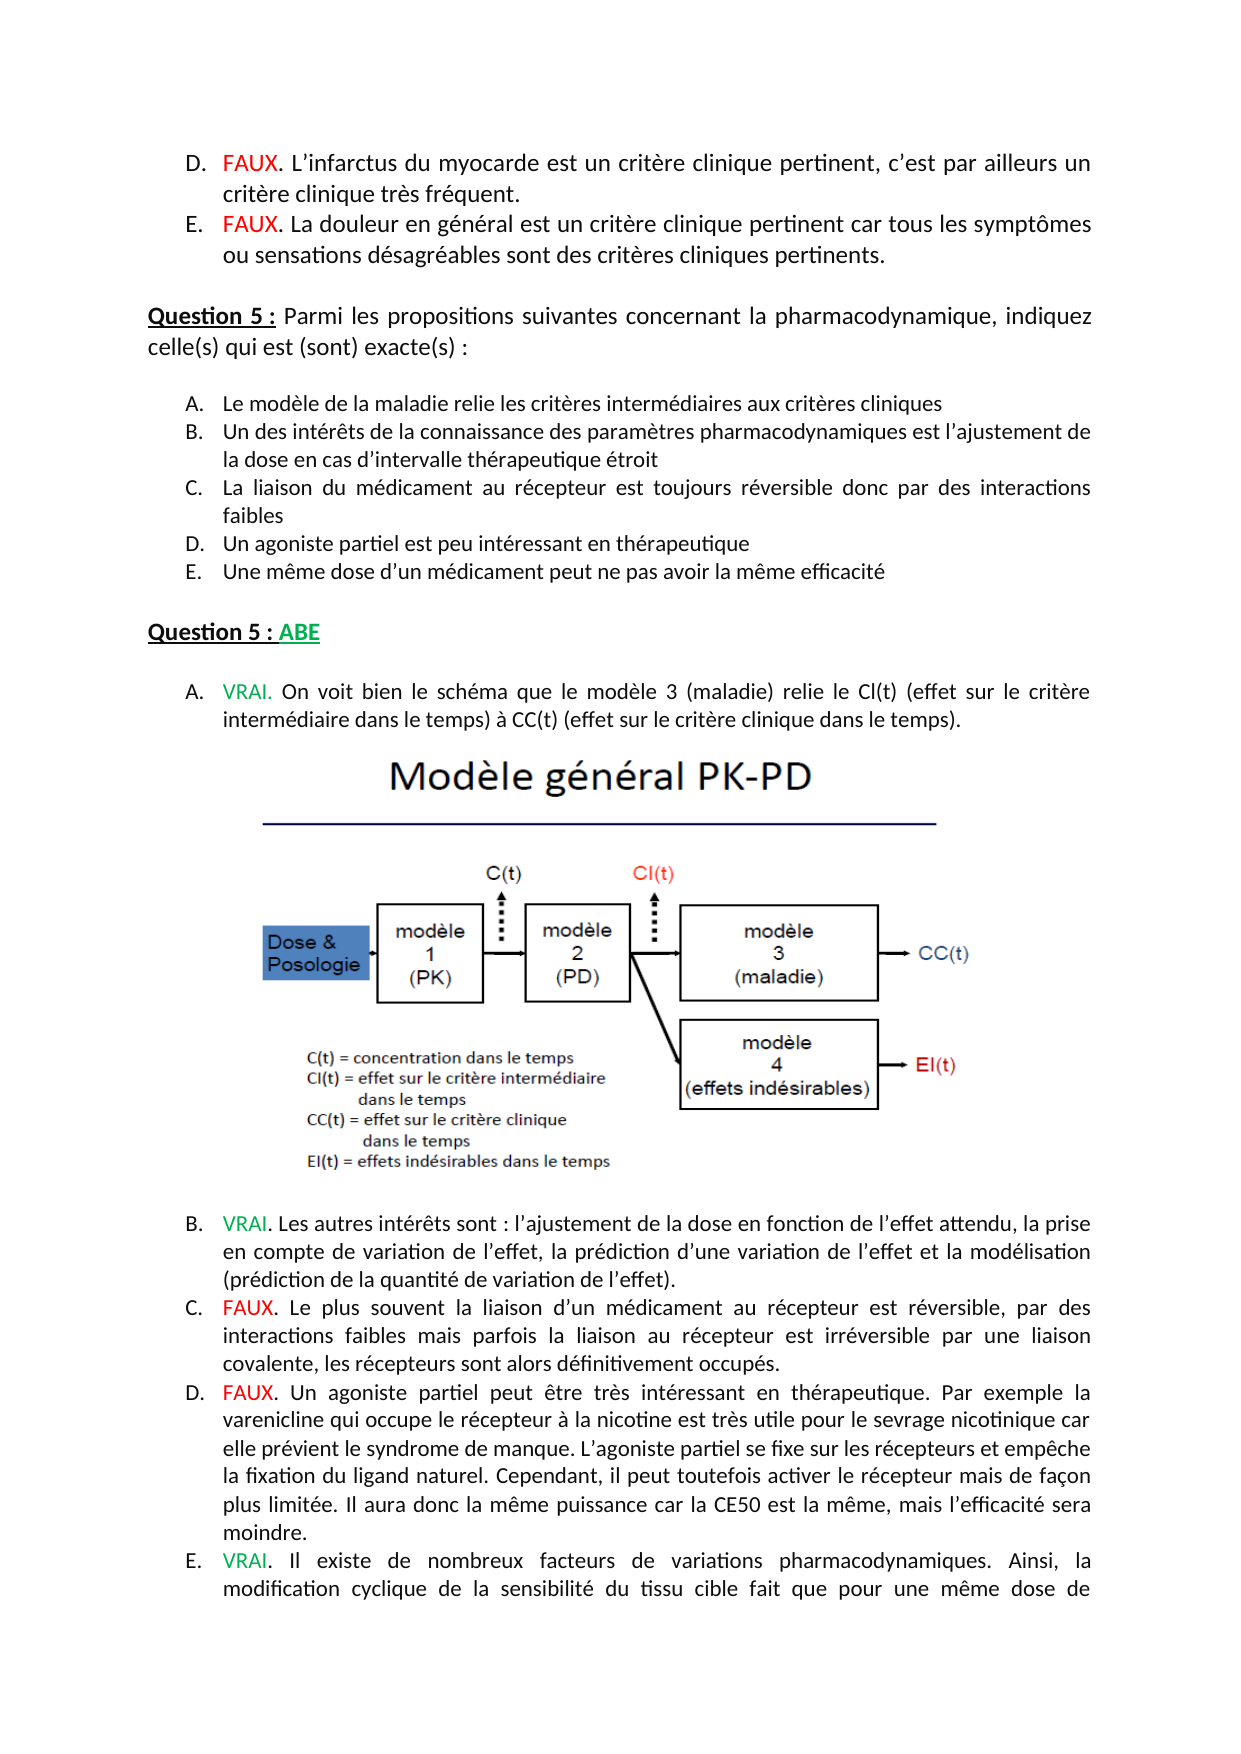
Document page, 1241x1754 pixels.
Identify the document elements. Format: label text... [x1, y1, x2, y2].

list Le modèle de la maladie relie les critères intermédiaires aux critères cliniques [185, 389, 1093, 417]
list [185, 1546, 1093, 1602]
list VRAI. On voit bien le schéma que le modèle 3 (maladie) relie le Cl(t) (effet sur le critère intermédiaire dans le temps) à CC(t) (effet sur le critère clinique dans le temps). [185, 677, 1093, 733]
list FAUX. L’infarctus du myocarde est un critère clinique pertinent, c’est par ailleurs un critère clinique très fréquent. [185, 148, 1093, 209]
text Question 5 : ABE [148, 616, 1093, 646]
list Un agoniste partiel est peu intéressant en thérapeutique [185, 529, 1093, 557]
list FAUX. Un agoniste partiel peut être très intéressant en thérapeutique. Par exemple la varenicline qui occupe le récepteur à la nicotine est très utile pour le sevrage nicotinique car elle prévient le syndrome de manque. L’agoniste partiel se fixe sur les récepteurs et empêche la fixation du ligand naturel. Cependant, il peut toutefois activer le récepteur mais de façon plus limitée. Il aura donc la même puissance car la CE50 est la même, mais l’efficacité sera moindre. [185, 1378, 1093, 1546]
list La liaison du médicament au récepteur est toujours réversible donc par des interactions faibles [185, 473, 1093, 529]
list FAUX. Le plus souvent la liaison d’un médicament au récepteur est réversible, par des interactions faibles mais parfois la liaison au récepteur est irréversible par une liaison covalente, les récepteurs sont alors définitivement occupés. [185, 1293, 1093, 1378]
list VRAI. Les autres intérêts sont : l’ajustement de la dose en fonction de l’effet attendu, la prise en compte de variation de l’effet, la prédiction d’une variation de l’effet et la modélisation (prédiction de la quantité de variation de l’effet). [185, 1209, 1093, 1293]
list Un des intérêts de la connaissance des paramètres pharmacodynamiques est l’ajustement de la dose en cas d’intervalle thérapeutique étroit [185, 417, 1093, 473]
list Une même dose d’un médicament peut ne pas avoir la même efficacité [185, 557, 1093, 585]
list FAUX. La douleur en général est un critère clinique pertinent car tous les symptômes ou sensations désagréables sont des critères cliniques pertinents. [185, 209, 1093, 270]
text Question 5 : Parmi les propositions suivantes concernant la pharmacodynamique, indiquez celle(s) qui est (sont) exacte(s) : [148, 300, 1093, 361]
